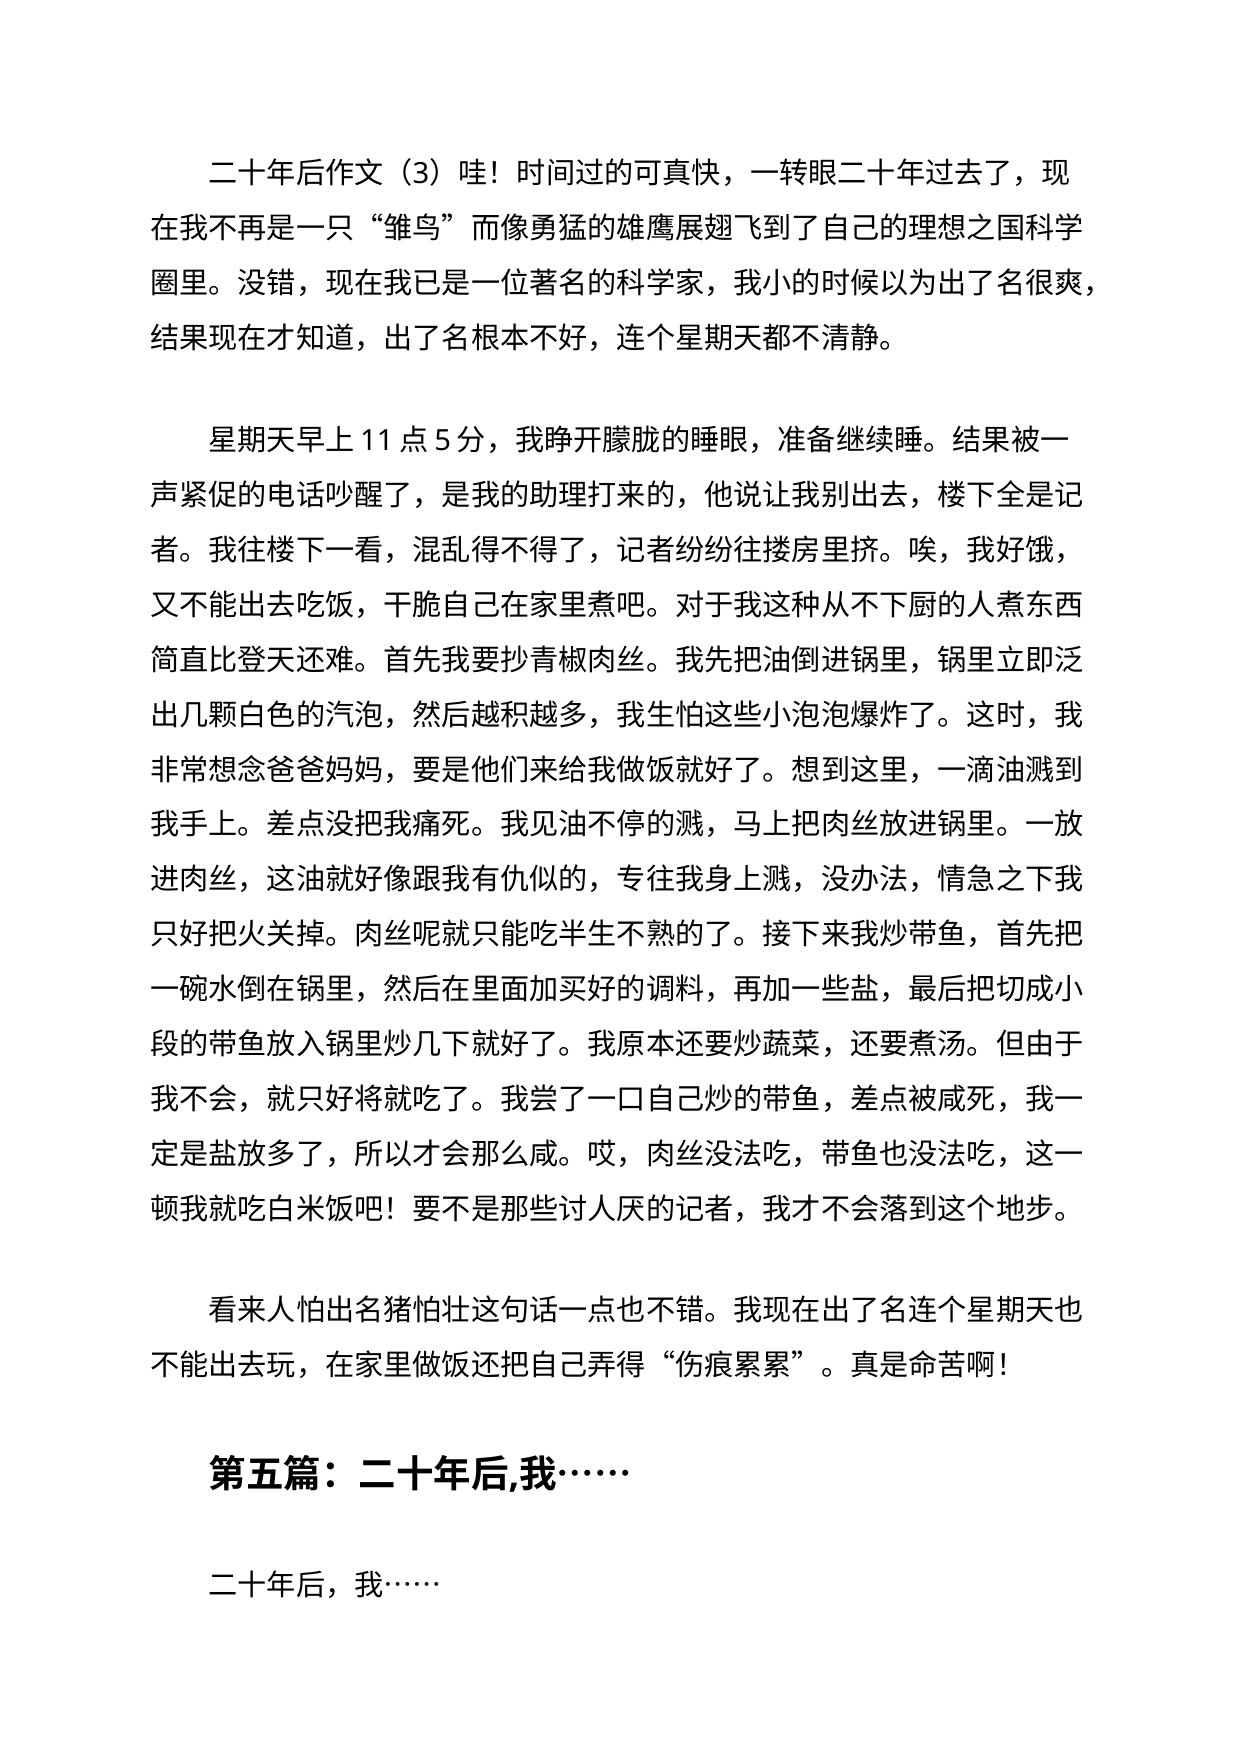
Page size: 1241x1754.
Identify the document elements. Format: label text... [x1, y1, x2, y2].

text 第五篇：二十年后,我…… [150, 1444, 1090, 1498]
text 二十年后，我…… [150, 1561, 1090, 1603]
text 二十年后作文（3）哇！时间过的可真快，一转眼二十年过去了，现在我不再是一只“雏鸟”而像勇猛的雄鹰展翅飞到了自己的理想之国科学圈里。没错，现在我已是一位著名的科学家，我小的时候以为出了名很爽，结果现在才知道，出了名根本不好，连个星期天都不清静。 [150, 150, 1090, 357]
text 星期天早上11点5分，我睁开朦胧的睡眼，准备继续睡。结果被一声紧促的电话吵醒了，是我的助理打来的，他说让我别出去，楼下全是记者。我往楼下一看，混乱得不得了，记者纷纷往搂房里挤。唉，我好饿，又不能出去吃饭，干脆自己在家里煮吧。对于我这种从不下厨的人煮东西简直比登天还难。首先我要抄青椒肉丝。我先把油倒进锅里，锅里立即泛出几颗白色的汽泡，然后越积越多，我生怕这些小泡泡爆炸了。这时，我非常想念爸爸妈妈，要是他们来给我做饭就好了。想到这里，一滴油溅到我手上。差点没把我痛死。我见油不停的溅，马上把肉丝放进锅里。一放进肉丝，这油就好像跟我有仇似的，专往我身上溅，没办法，情急之下我只好把火关掉。肉丝呢就只能吃半生不熟的了。接下来我炒带鱼，首先把一碗水倒在锅里，然后在里面加买好的调料，再加一些盐，最后把切成小段的带鱼放入锅里炒几下就好了。我原本还要炒蔬菜，还要煮汤。但由于我不会，就只好将就吃了。我尝了一口自己炒的带鱼，差点被咸死，我一定是盐放多了，所以才会那么咸。哎，肉丝没法吃，带鱼也没法吃，这一顿我就吃白米饭吧！要不是那些讨人厌的记者，我才不会落到这个地步。 [150, 417, 1090, 1227]
text 看来人怕出名猪怕壮这句话一点也不错。我现在出了名连个星期天也不能出去玩，在家里做饭还把自己弄得“伤痕累累”。真是命苦啊！ [150, 1287, 1090, 1384]
